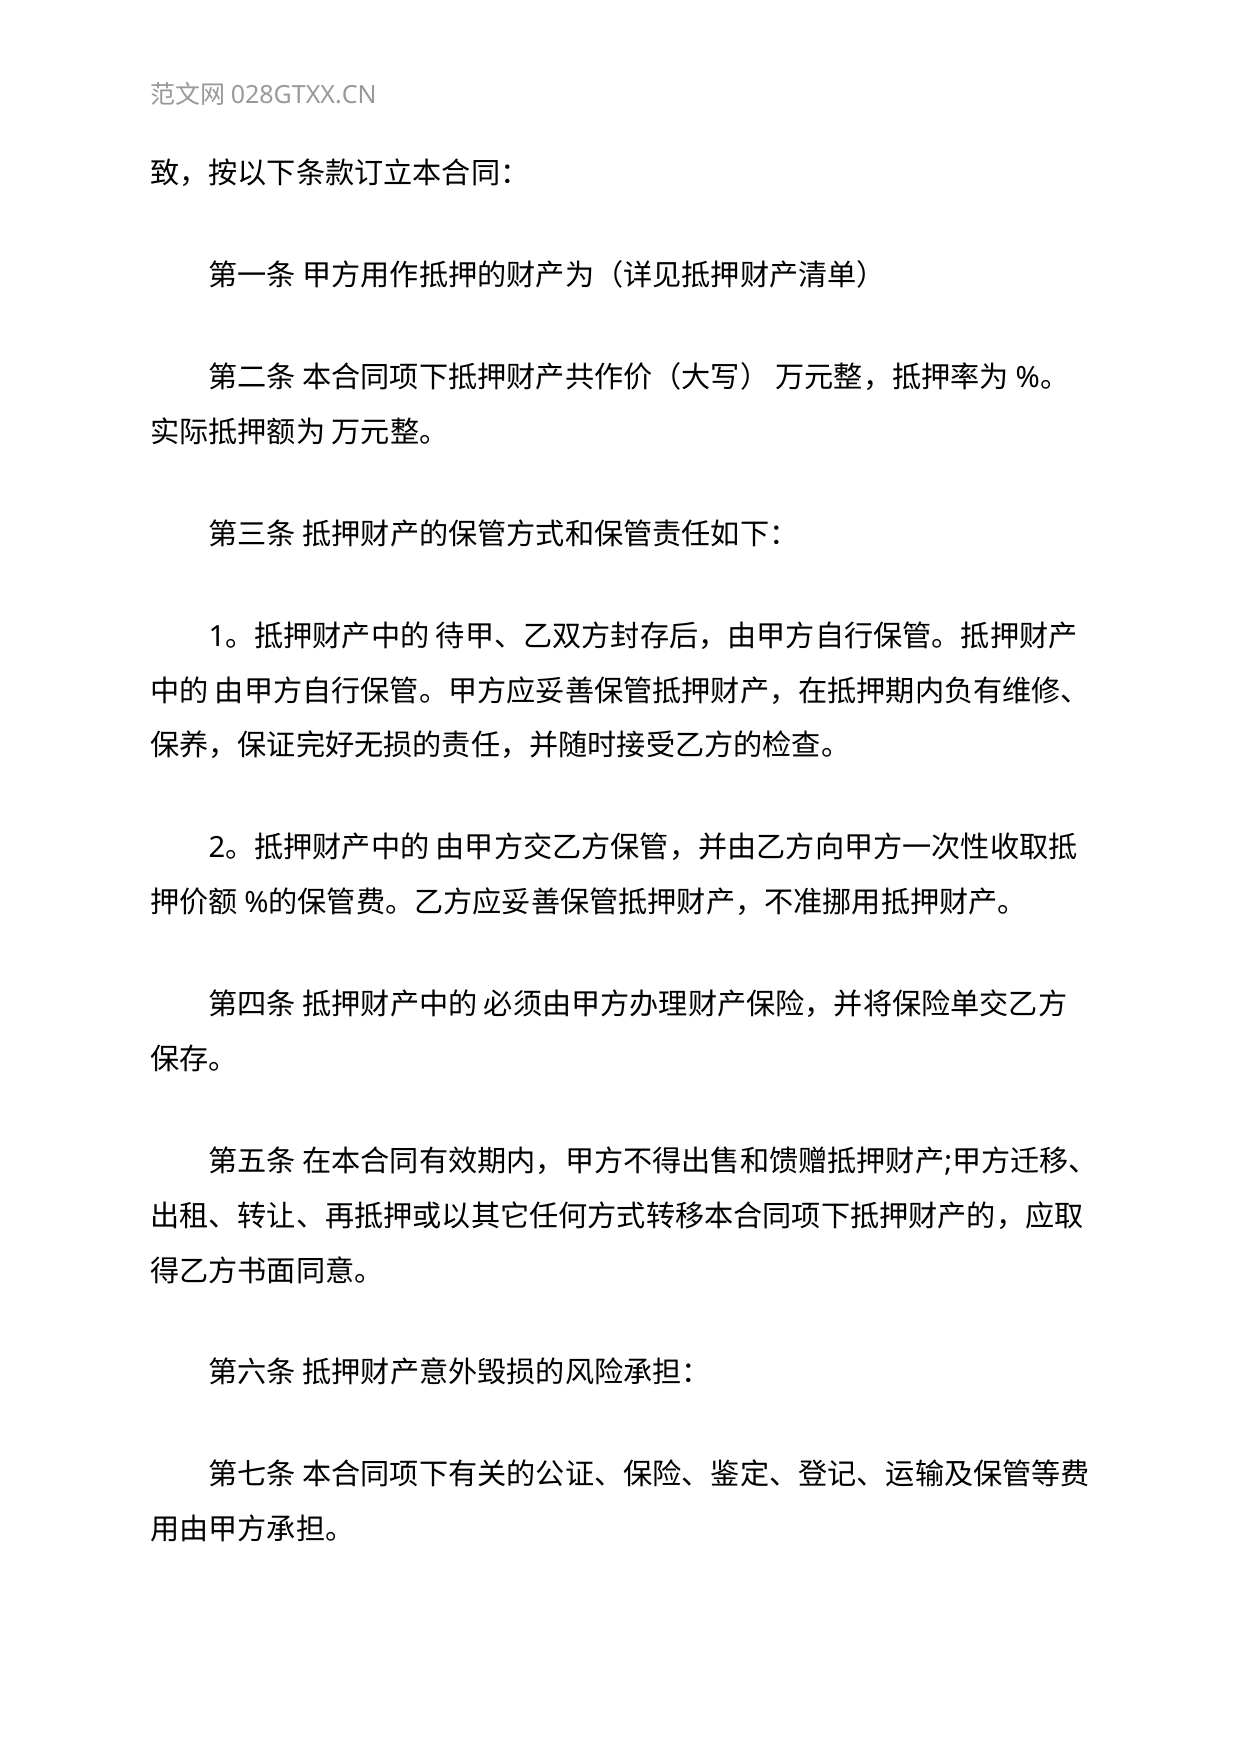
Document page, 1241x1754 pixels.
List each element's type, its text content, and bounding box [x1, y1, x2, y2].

text 第六条 抵押财产意外毁损的风险承担： [150, 1349, 1090, 1391]
text 第七条 本合同项下有关的公证、保险、鉴定、登记、运输及保管等费用由甲方承担。 [150, 1451, 1090, 1548]
text 第三条 抵押财产的保管方式和保管责任如下： [150, 510, 1090, 553]
text 第一条 甲方用作抵押的财产为（详见抵押财产清单） [150, 252, 1090, 294]
text 第二条 本合同项下抵押财产共作价（大写） 万元整，抵押率为 %。实际抵押额为 万元整。 [150, 353, 1090, 451]
text 1。抵押财产中的 待甲、乙双方封存后，由甲方自行保管。抵押财产中的 由甲方自行保管。甲方应妥善保管抵押财产，在抵押期内负有维修、保养，保证完好无损的责任，并随时接受乙方的检查。 [150, 612, 1090, 764]
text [150, 150, 1090, 192]
text 第四条 抵押财产中的 必须由甲方办理财产保险，并将保险单交乙方保存。 [150, 981, 1090, 1078]
text 第五条 在本合同有效期内，甲方不得出售和馈赠抵押财产;甲方迁移、出租、转让、再抵押或以其它任何方式转移本合同项下抵押财产的，应取得乙方书面同意。 [150, 1137, 1090, 1289]
text 2。抵押财产中的 由甲方交乙方保管，并由乙方向甲方一次性收取抵押价额 %的保管费。乙方应妥善保管抵押财产，不准挪用抵押财产。 [150, 824, 1090, 921]
